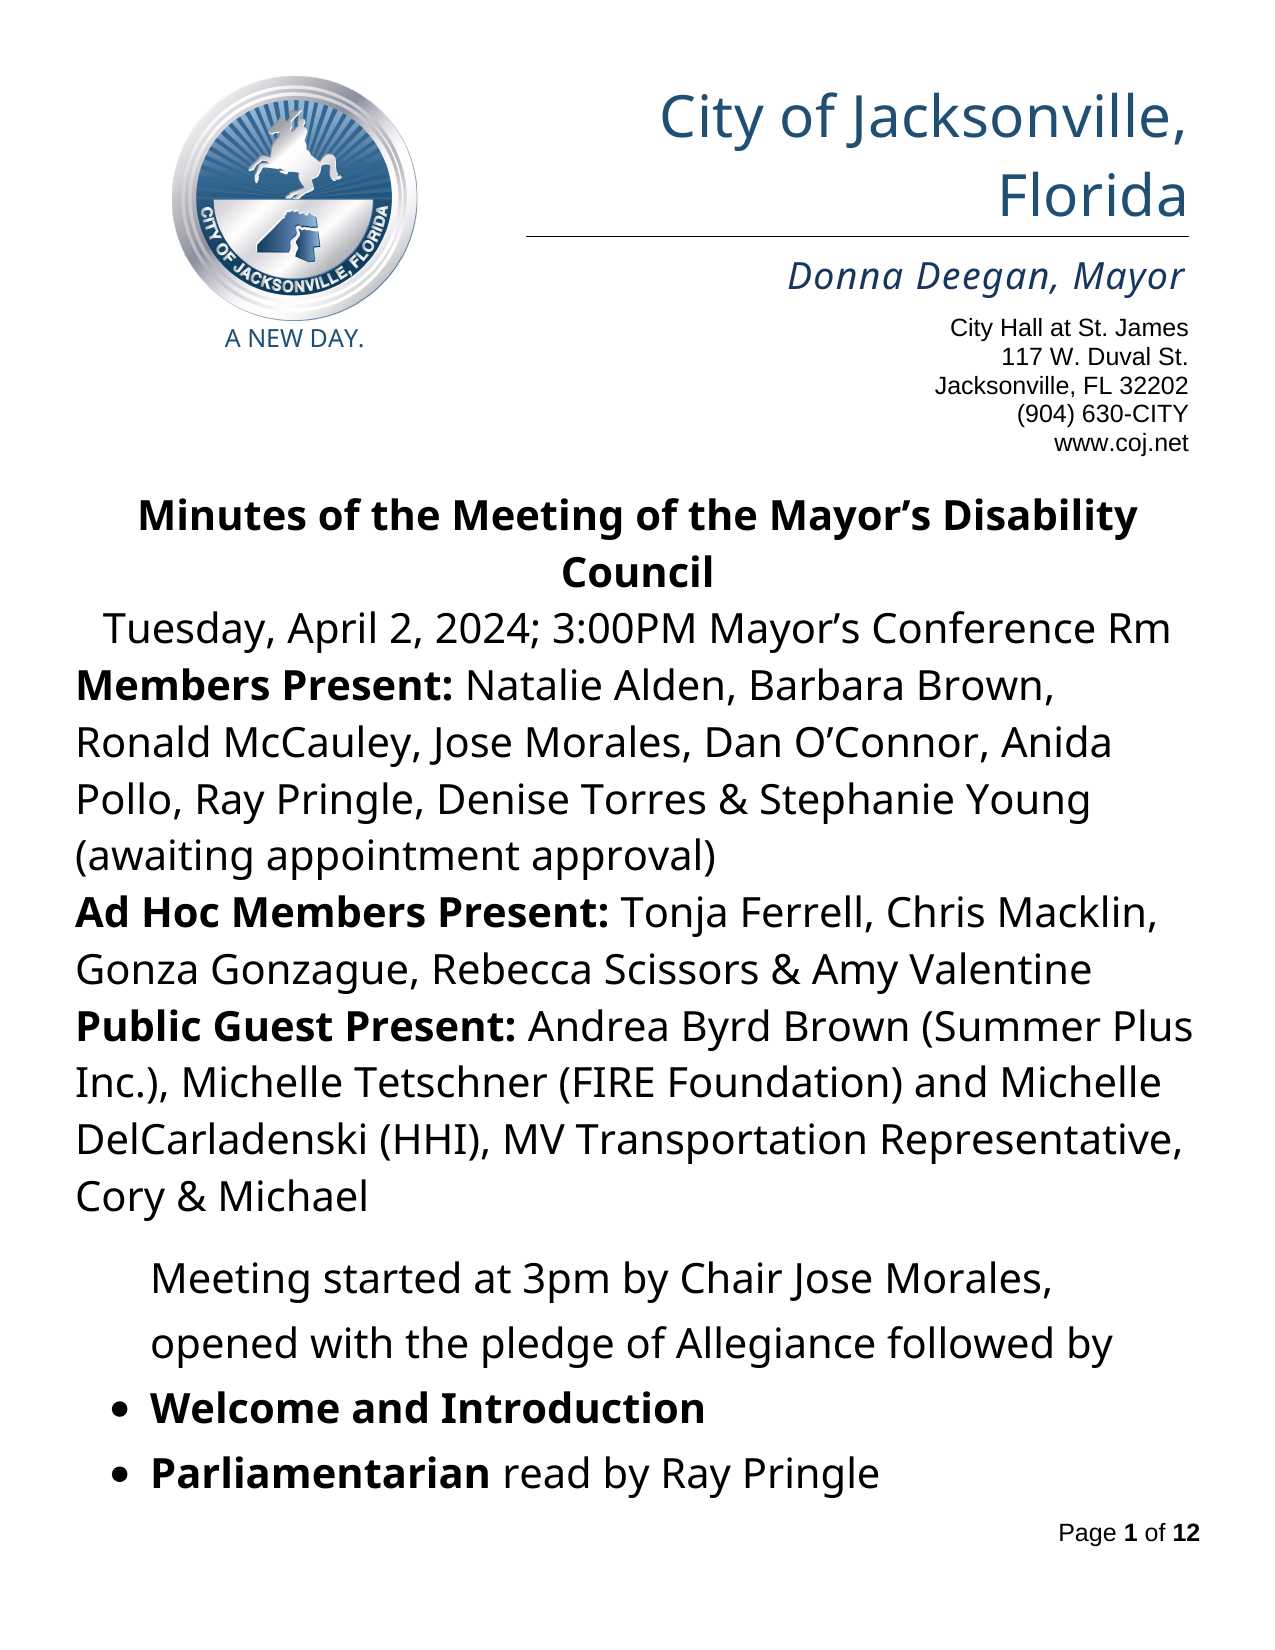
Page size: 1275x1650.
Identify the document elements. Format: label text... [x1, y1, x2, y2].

list Meeting started at 3pm by Chair Jose Morales, opened with the pledge of Allegiance followed by [150, 1249, 1200, 1371]
text Tuesday, April 2, 2024; 3:00PM Mayor’s Conference Rm [75, 599, 1200, 656]
list Parliamentarian read by Ray Pringle [112, 1444, 1200, 1501]
picture [172, 75, 418, 321]
list Welcome and Introduction [112, 1379, 1200, 1436]
text Members Present: Natalie Alden, Barbara Brown, Ronald McCauley, Jose Morales, Dan O’Connor, Anida Pollo, Ray Pringle, Denise Torres & Stephanie Young (awaiting appointment approval) [75, 656, 1200, 883]
text Ad Hoc Members Present: Tonja Ferrell, Chris Macklin, Gonza Gonzague, Rebecca Scissors & Amy Valentine [75, 883, 1200, 997]
text Minutes of the Meeting of the Mayor’s Disability Council [75, 486, 1200, 599]
text Public Guest Present: Andrea Byrd Brown (Summer Plus Inc.), Michelle Tetschner (FIRE Foundation) and Michelle DelCarladenski (HHI), MV Transportation Representative, Cory & Michael [75, 997, 1200, 1224]
